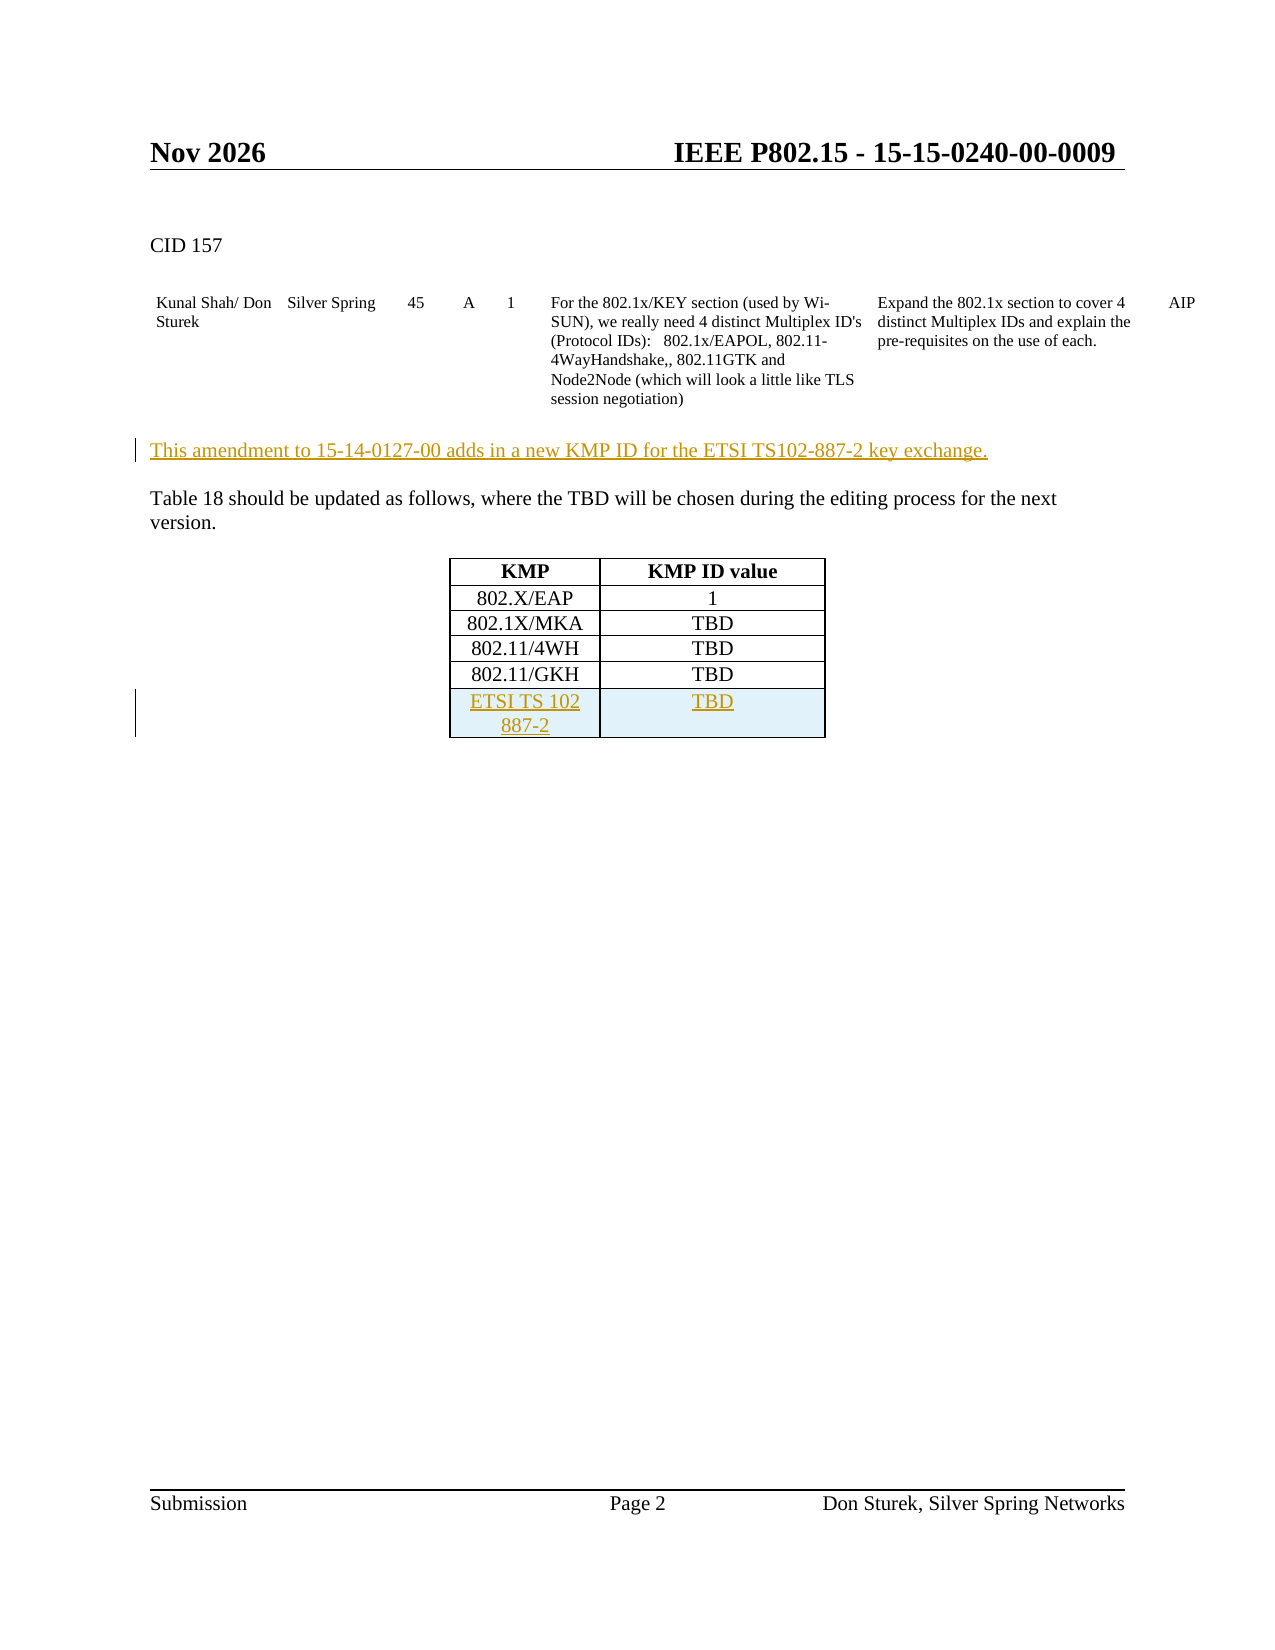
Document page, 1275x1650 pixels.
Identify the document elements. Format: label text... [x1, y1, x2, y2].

table_header Expand the 802.1x section to cover 4 distinct Multiplex IDs and explain the pre-requisites on the use of each. [872, 287, 1162, 413]
table_header KMP ID value [601, 559, 824, 585]
table_cell 802.11/4WH [451, 636, 599, 661]
table_header AIP [1163, 287, 1247, 413]
table_cell TBD [601, 636, 824, 661]
table_header A [457, 287, 501, 413]
table_cell 802.1X/MKA [451, 611, 599, 635]
table_header Kunal Shah/ Don Sturek [150, 287, 281, 413]
table_header KMP [451, 559, 599, 585]
table_header 1 [501, 287, 545, 413]
table_header For the 802.1x/KEY section (used by Wi-SUN), we really need 4 distinct Multiplex ID's (Protocol IDs): 802.1x/EAPOL, 802.11-4WayHandshake,, 802.11GTK and Node2Node (which will look a little like TLS session negotiation) [545, 287, 872, 413]
table_cell 802.X/EAP [451, 586, 599, 610]
table_cell 1 [601, 586, 824, 610]
table_header 45 [402, 287, 457, 413]
table_cell TBD [601, 662, 824, 688]
text Table 18 should be updated as follows, where the TBD will be chosen during the editing process for the next version. [150, 486, 1125, 534]
subtitle CID 157 [150, 233, 1125, 257]
table_cell 802.11/GKH [451, 662, 599, 688]
table_cell TBD [601, 611, 824, 635]
table_header Silver Spring [281, 287, 402, 413]
